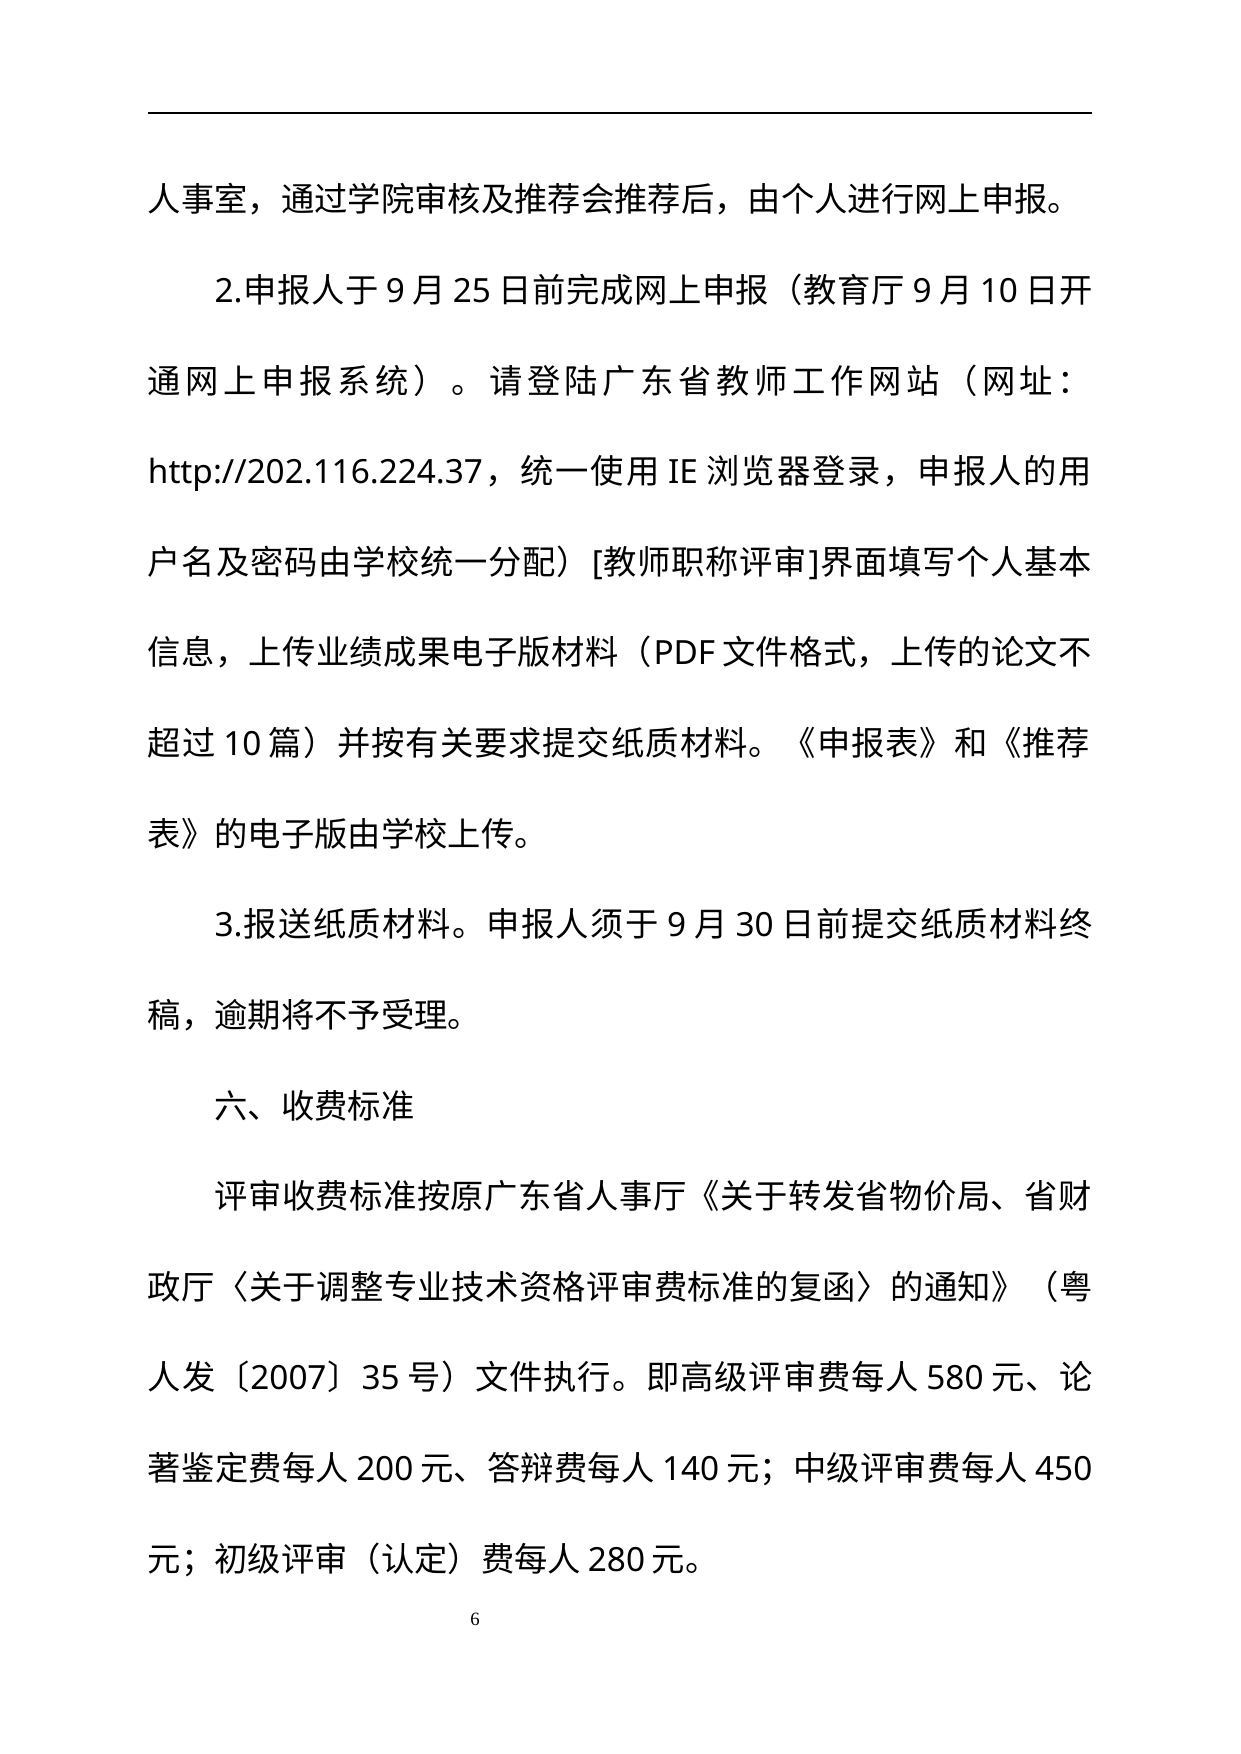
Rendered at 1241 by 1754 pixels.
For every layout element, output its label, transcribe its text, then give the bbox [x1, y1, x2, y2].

text 2.申报人于9月25日前完成网上申报（教育厅9月10日开通网上申报系统）。请登陆广东省教师工作网站（网址：http://202.116.224.37，统一使用IE浏览器登录，申报人的用户名及密码由学校统一分配）[教师职称评审]界面填写个人基本信息，上传业绩成果电子版材料（PDF文件格式，上传的论文不超过10篇）并按有关要求提交纸质材料。《申报表》和《推荐表》的电子版由学校上传。 [148, 243, 1092, 877]
text 3.报送纸质材料。申报人须于9月30日前提交纸质材料终稿，逾期将不予受理。 [148, 877, 1092, 1058]
text 六、收费标准 [148, 1058, 1092, 1149]
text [148, 152, 1092, 243]
text 评审收费标准按原广东省人事厅《关于转发省物价局、省财政厅〈关于调整专业技术资格评审费标准的复函〉的通知》（粤人发〔2007〕35号）文件执行。即高级评审费每人580元、论著鉴定费每人200元、答辩费每人140元；中级评审费每人450元；初级评审（认定）费每人280元。 [148, 1149, 1092, 1602]
